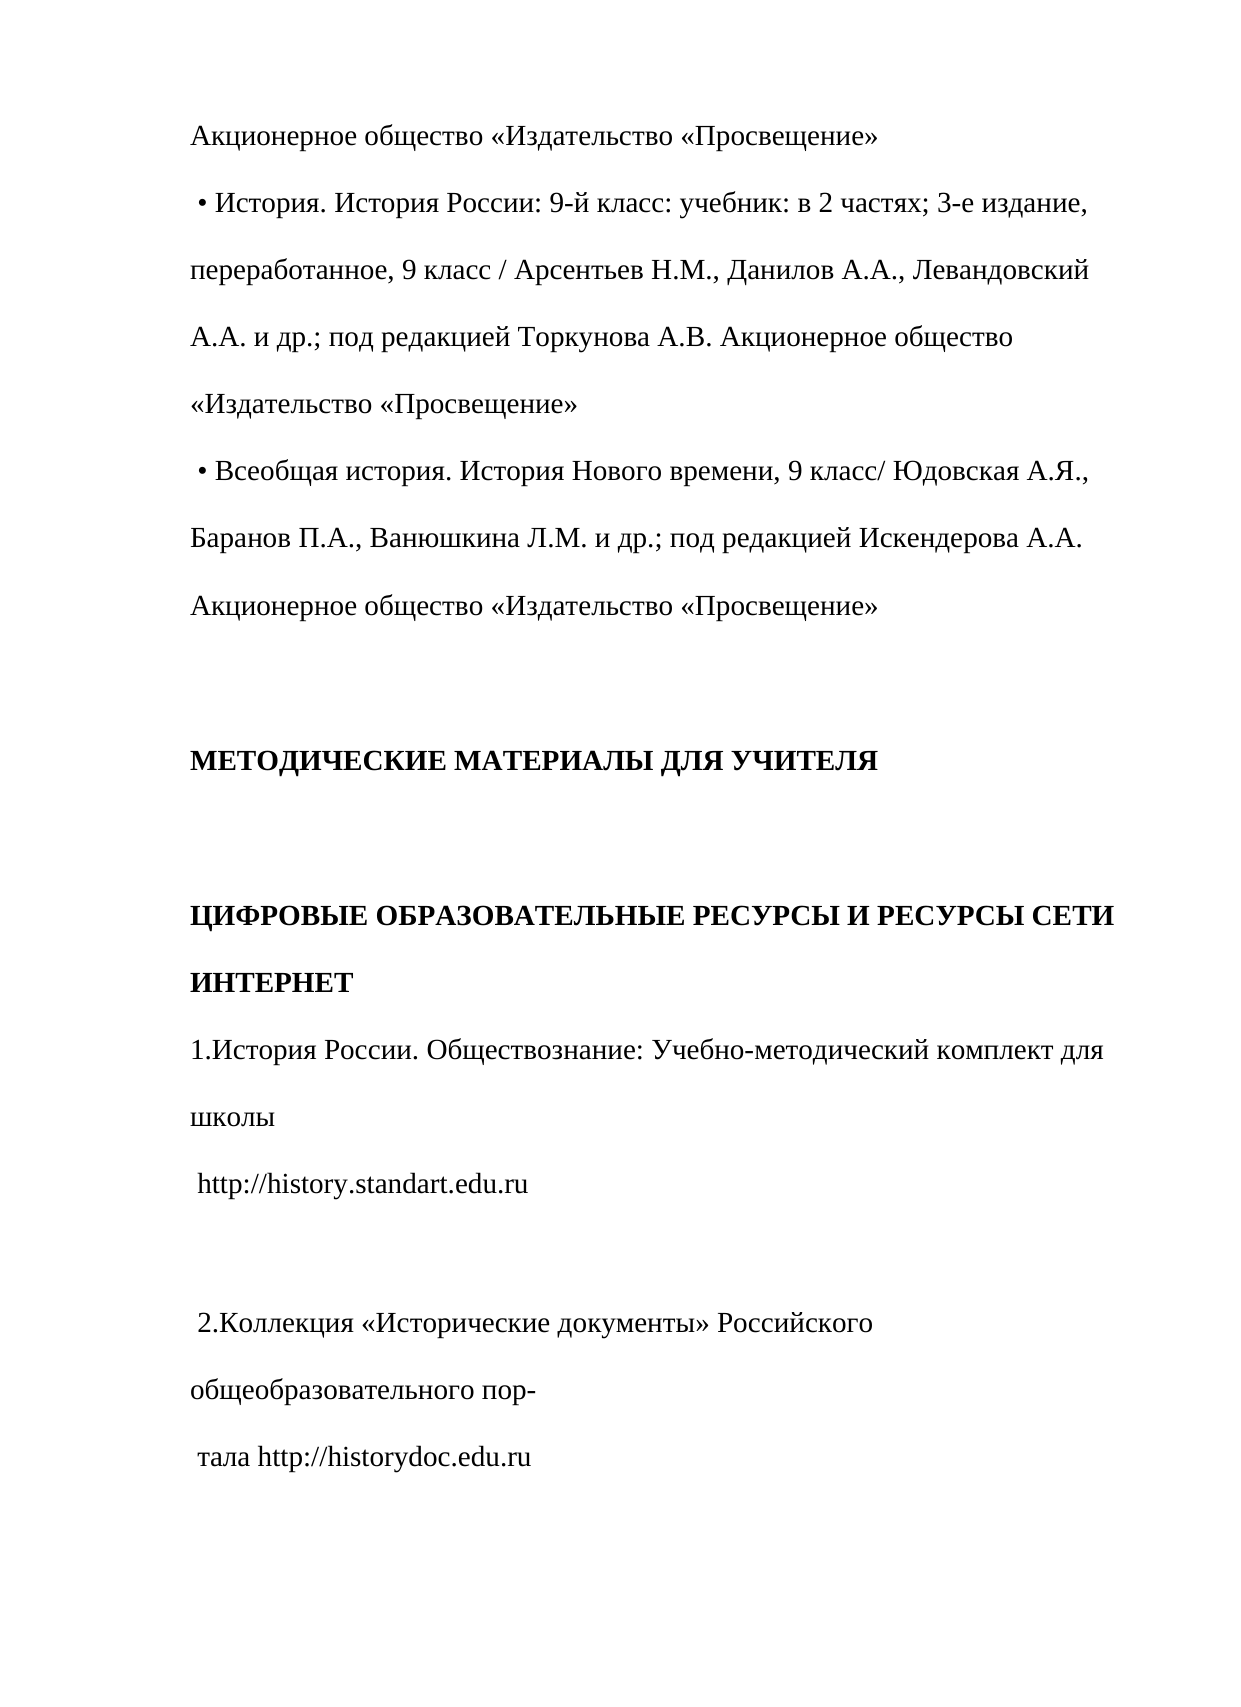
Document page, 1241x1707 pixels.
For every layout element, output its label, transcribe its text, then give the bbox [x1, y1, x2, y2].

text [190, 118, 1152, 621]
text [190, 1032, 1152, 1544]
text МЕТОДИЧЕСКИЕ МАТЕРИАЛЫ ДЛЯ УЧИТЕЛЯ [190, 743, 1152, 777]
text ЦИФРОВЫЕ ОБРАЗОВАТЕЛЬНЫЕ РЕСУРСЫ И РЕСУРСЫ СЕТИ ИНТЕРНЕТ [190, 898, 1152, 999]
